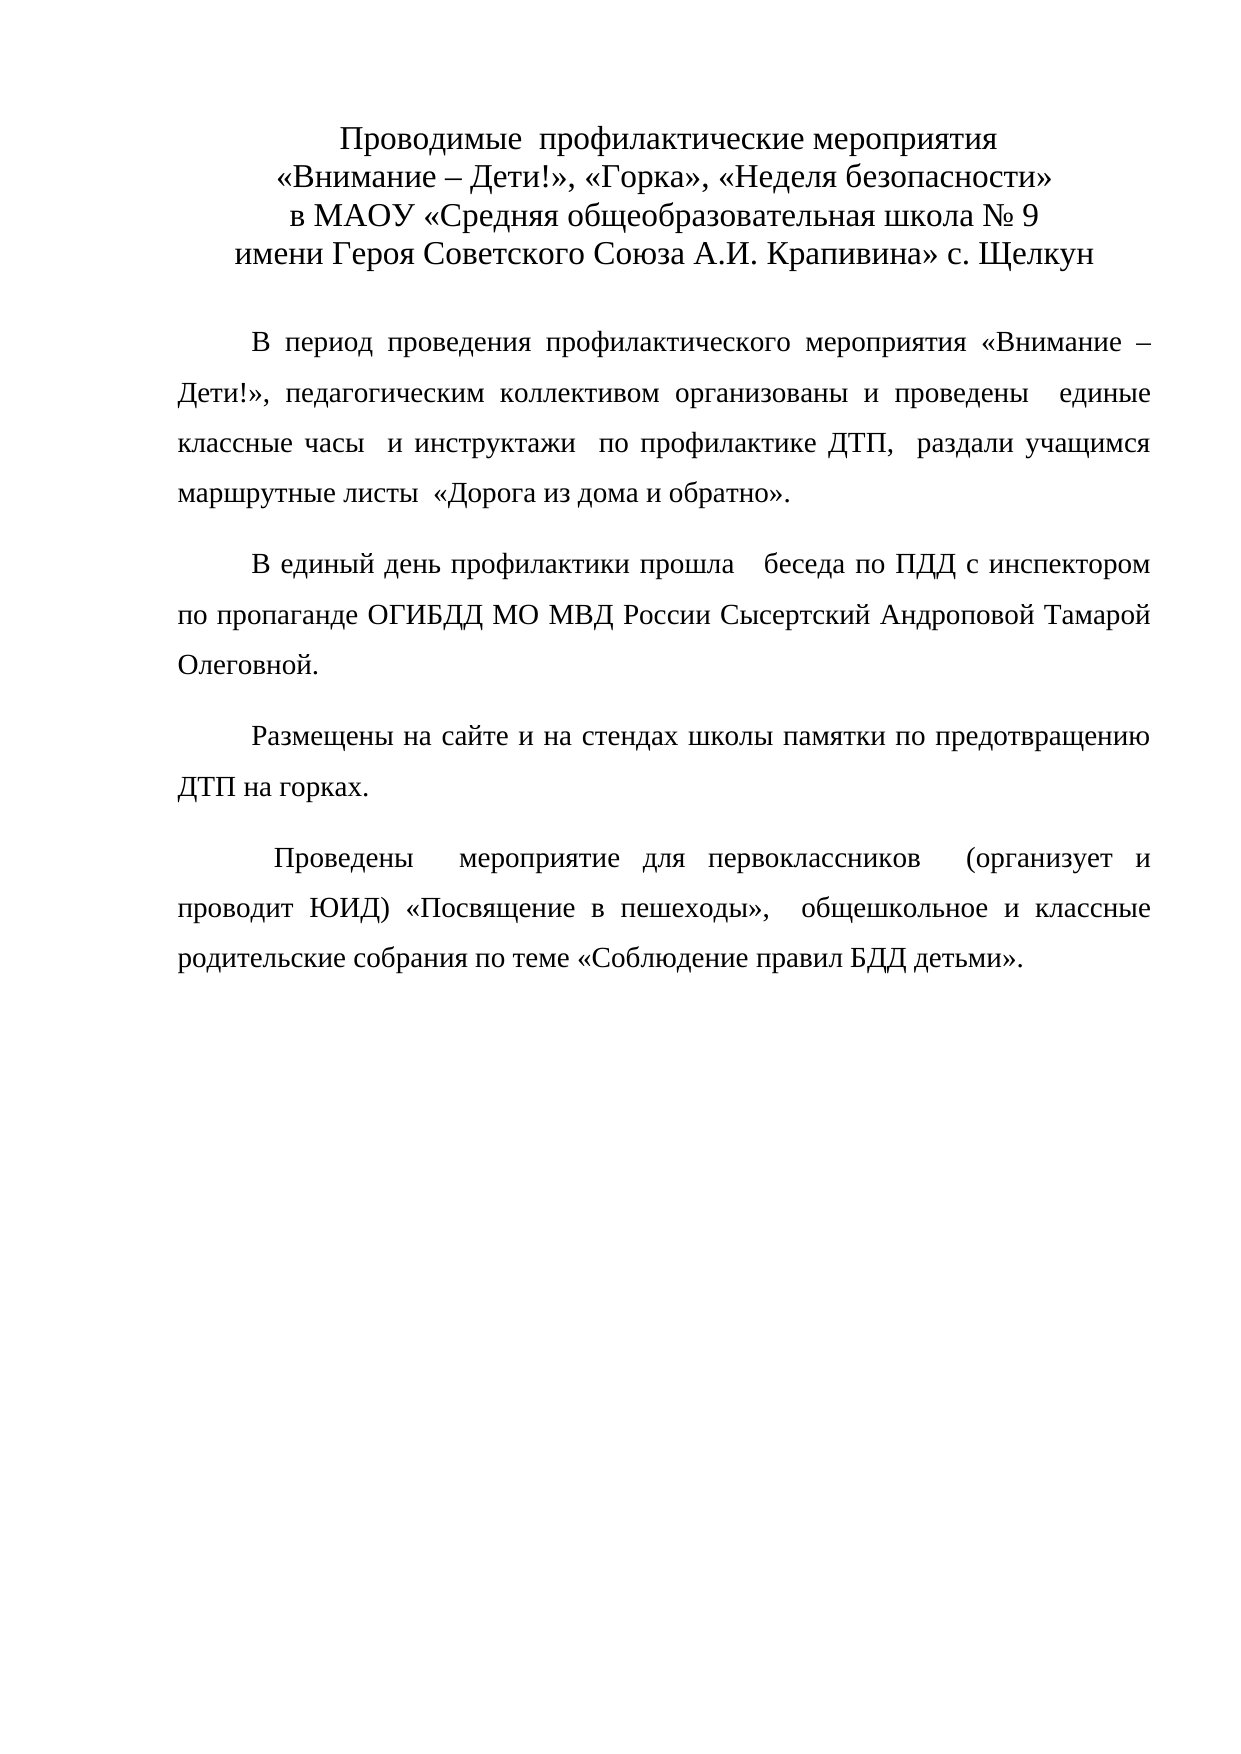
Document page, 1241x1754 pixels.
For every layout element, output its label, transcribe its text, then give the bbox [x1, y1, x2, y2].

text Размещены на сайте и на стендах школы памятки по предотвращению ДТП на горках. [177, 718, 1152, 802]
text имени Героя Советского Союза А.И. Крапивина» с. Щелкун [177, 233, 1152, 271]
text Проводимые профилактические мероприятия [177, 118, 1152, 156]
text «Внимание – Дети!», «Горка», «Неделя безопасности» [177, 156, 1152, 195]
text В единый день профилактики прошла беседа по ПДД с инспектором по пропаганде ОГИБДД МО МВД России Сысертский Андроповой Тамарой Олеговной. [177, 547, 1152, 681]
text В период проведения профилактического мероприятия «Внимание – Дети!», педагогическим коллективом организованы и проведены единые классные часы и инструктажи по профилактике ДТП, раздали учащимся маршрутные листы «Дорога из дома и обратно». [177, 324, 1152, 509]
text Проведены мероприятие для первоклассников (организует и проводит ЮИД) «Посвящение в пешеходы», общешкольное и классные родительские собрания по теме «Соблюдение правил БДД детьми». [177, 840, 1152, 974]
text в МАОУ «Средняя общеобразовательная школа № 9 [177, 195, 1152, 233]
